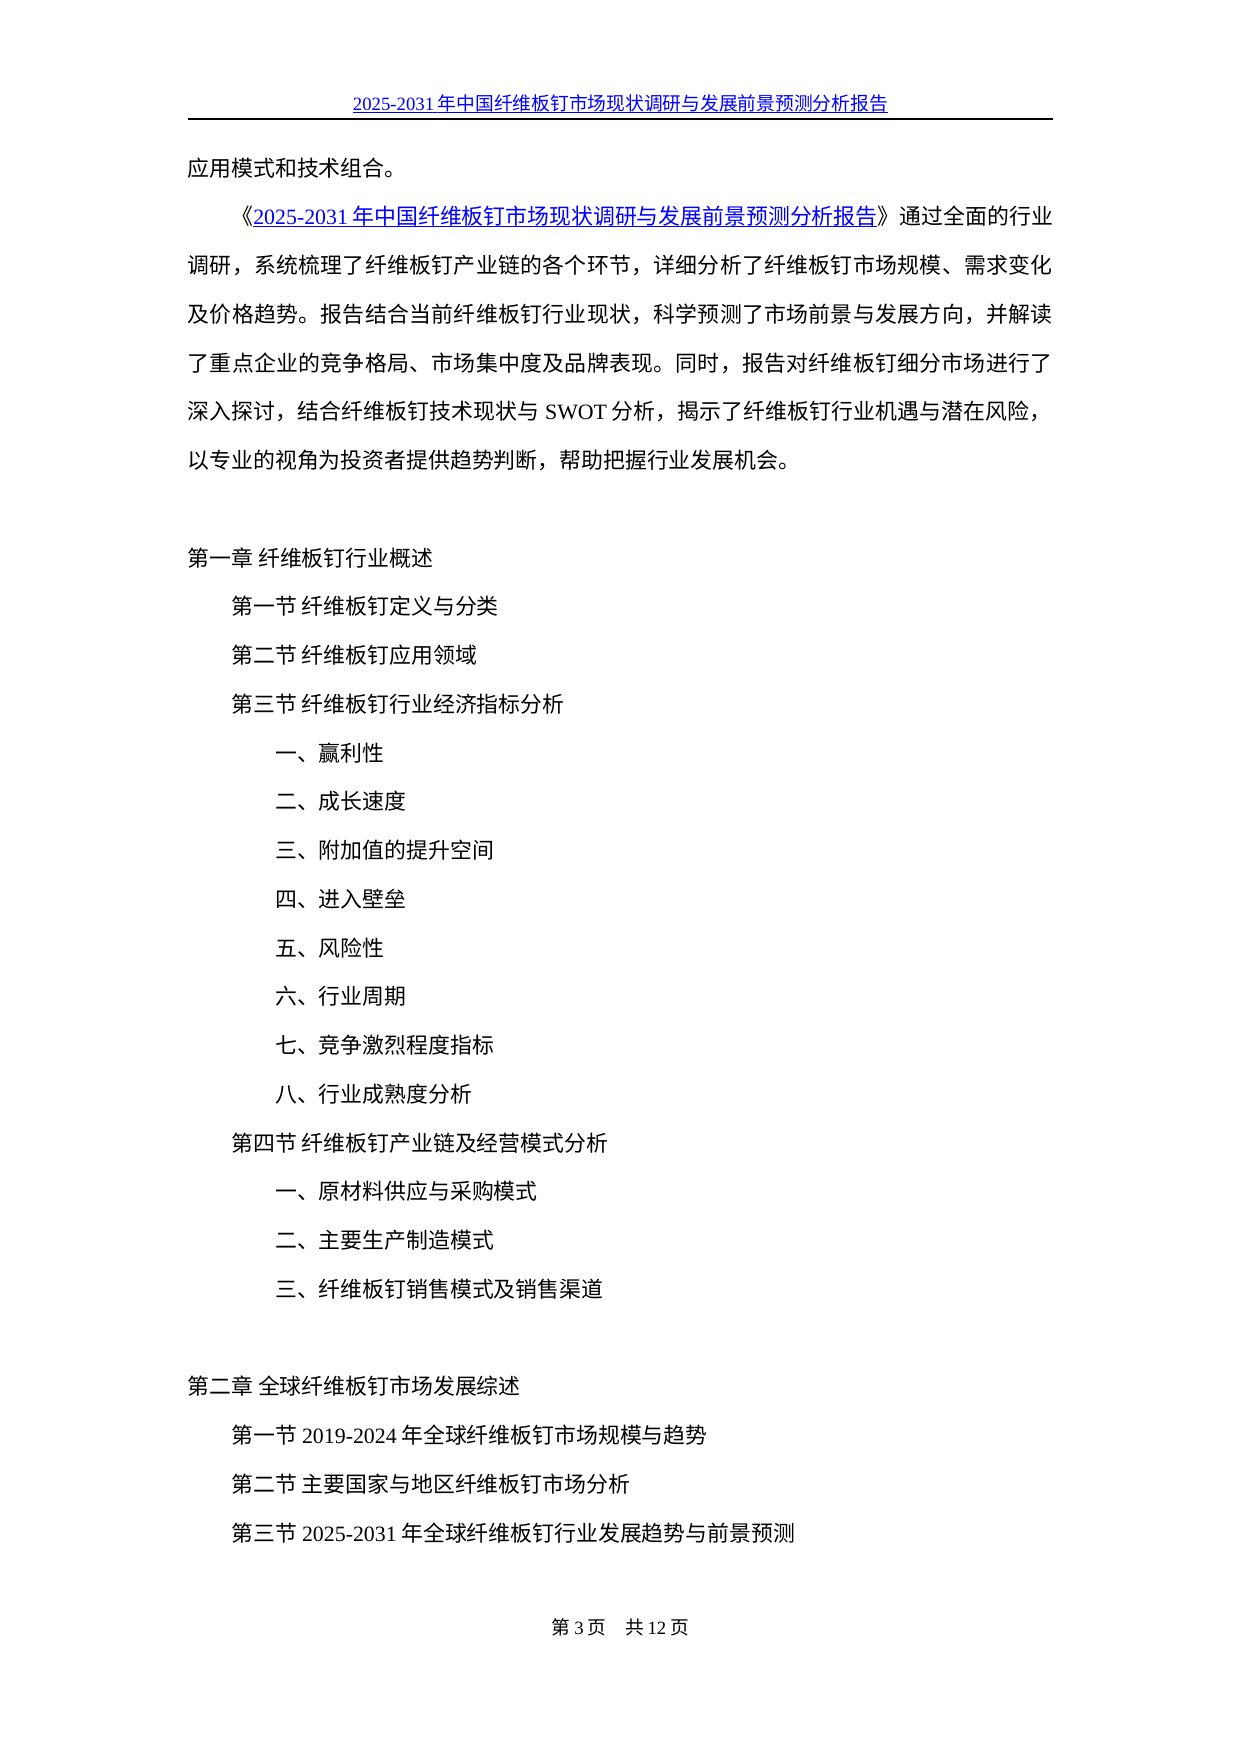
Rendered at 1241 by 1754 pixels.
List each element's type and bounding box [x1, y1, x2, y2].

text [187, 150, 1053, 1548]
